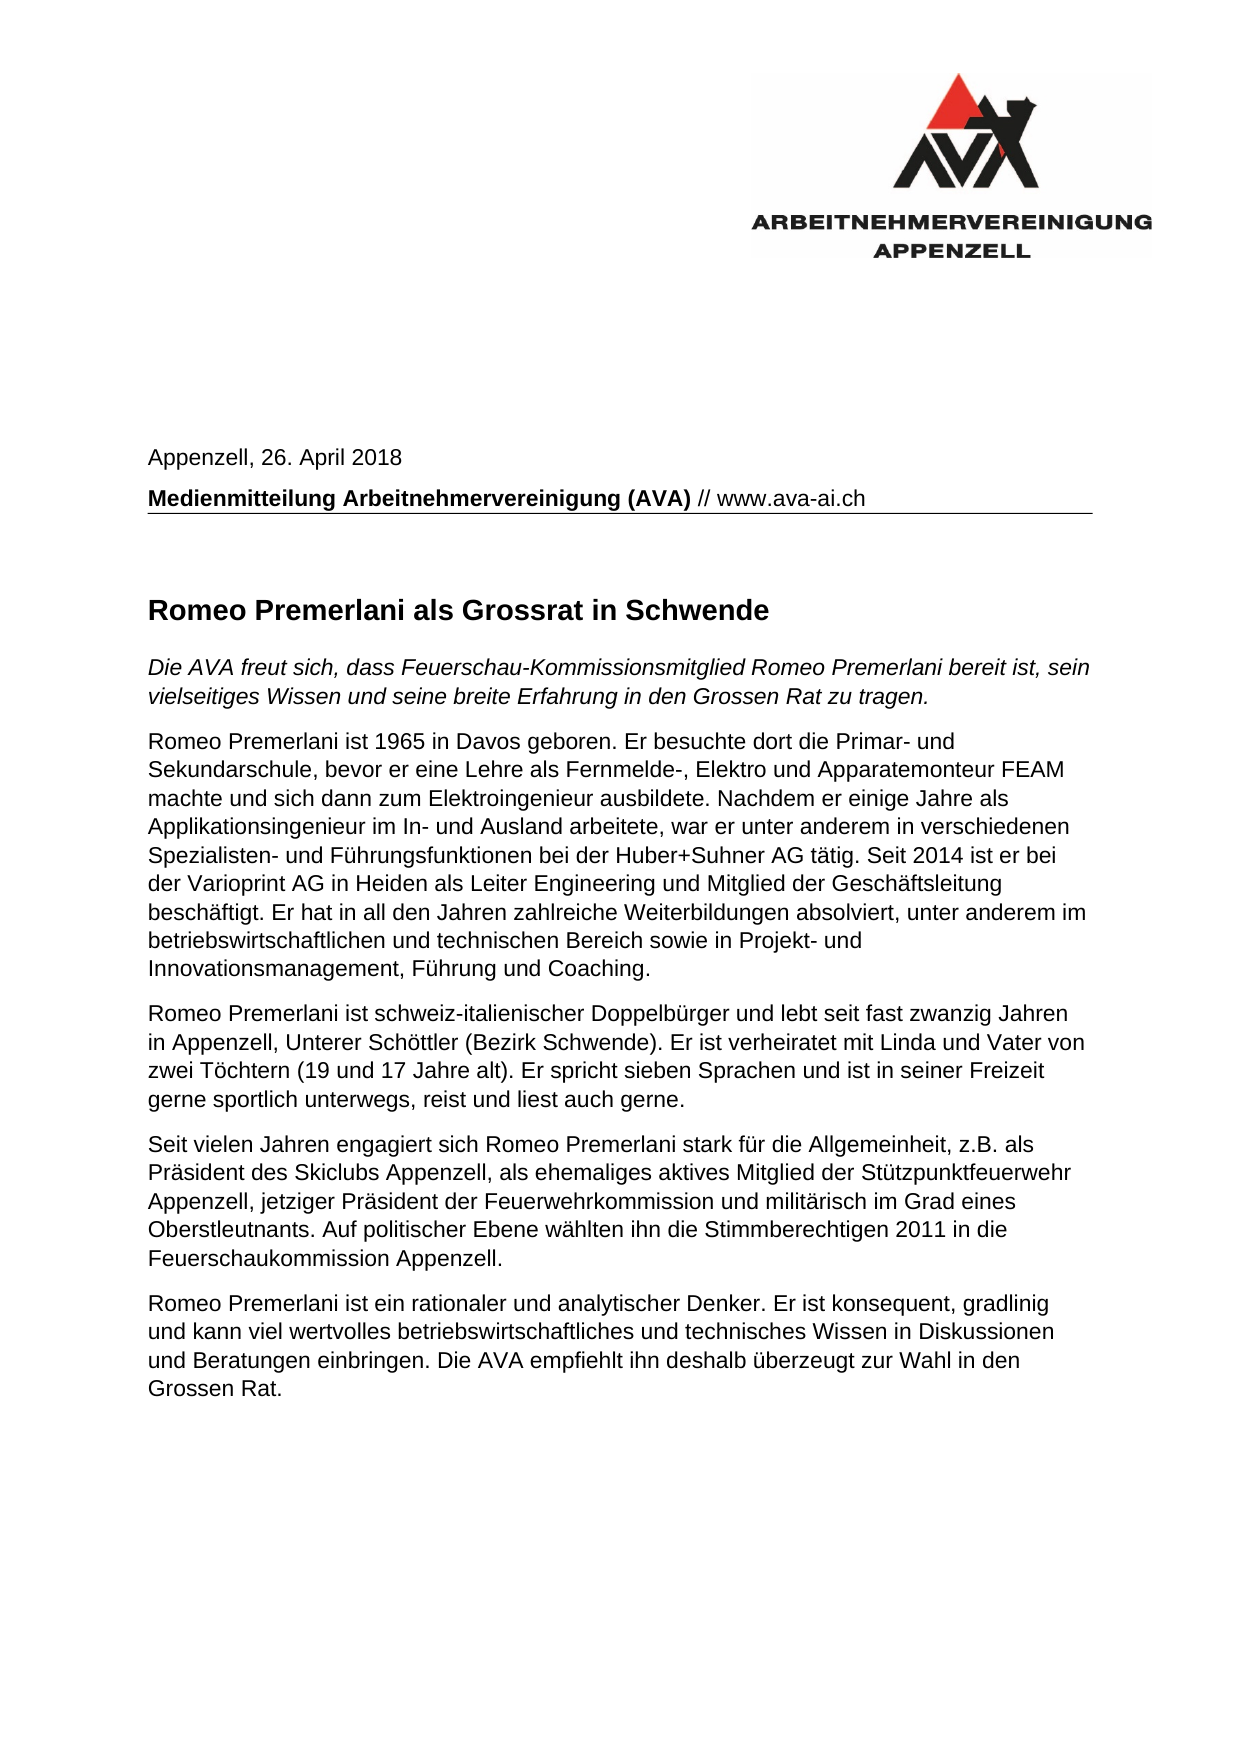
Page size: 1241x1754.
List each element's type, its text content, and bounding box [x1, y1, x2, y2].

picture [751, 73, 1152, 258]
text Appenzell, 26. April 2018 [148, 443, 1093, 470]
text Die AVA freut sich, dass Feuerschau-Kommissionsmitglied Romeo Premerlani bereit ist, sein vielseitiges Wissen und seine breite Erfahrung in den Grossen Rat zu tragen. [148, 654, 1093, 709]
text Romeo Premerlani als Grossrat in Schwende [148, 593, 1093, 627]
text Seit vielen Jahren engagiert sich Romeo Premerlani stark für die Allgemeinheit, z.B. als Präsident des Skiclubs Appenzell, als ehemaliges aktives Mitglied der Stützpunktfeuerwehr Appenzell, jetziger Präsident der Feuerwehrkommission und militärisch im Grad eines Oberstleutnants. Auf politischer Ebene wählten ihn die Stimmberechtigen 2011 in die Feuerschaukommission Appenzell. [148, 1131, 1093, 1271]
text Romeo Premerlani ist 1965 in Davos geboren. Er besuchte dort die Primar- und Sekundarschule, bevor er eine Lehre als Fernmelde-, Elektro und Apparatemonteur FEAM machte und sich dann zum Elektroingenieur ausbildete. Nachdem er einige Jahre als Applikationsingenieur im In- und Ausland arbeitete, war er unter anderem in verschiedenen Spezialisten- und Führungsfunktionen bei der Huber+Suhner AG tätig. Seit 2014 ist er bei der Varioprint AG in Heiden als Leiter Engineering und Mitglied der Geschäftsleitung beschäftigt. Er hat in all den Jahren zahlreiche Weiterbildungen absolviert, unter anderem im betriebswirtschaftlichen und technischen Bereich sowie in Projekt- und Innovationsmanagement, Führung und Coaching. [148, 728, 1093, 982]
text Medienmitteilung Arbeitnehmervereinigung (AVA) // www.ava-ai.ch [148, 484, 1093, 511]
text Romeo Premerlani ist schweiz-italienischer Doppelbürger und lebt seit fast zwanzig Jahren in Appenzell, Unterer Schöttler (Bezirk Schwende). Er ist verheiratet mit Linda und Vater von zwei Töchtern (19 und 17 Jahre alt). Er spricht sieben Sprachen und ist in seiner Freizeit gerne sportlich unterwegs, reist und liest auch gerne. [148, 1000, 1093, 1112]
text Romeo Premerlani ist ein rationaler und analytischer Denker. Er ist konsequent, gradlinig und kann viel wertvolles betriebswirtschaftliches und technisches Wissen in Diskussionen und Beratungen einbringen. Die AVA empfiehlt ihn deshalb überzeugt zur Wahl in den Grossen Rat. [148, 1290, 1093, 1401]
